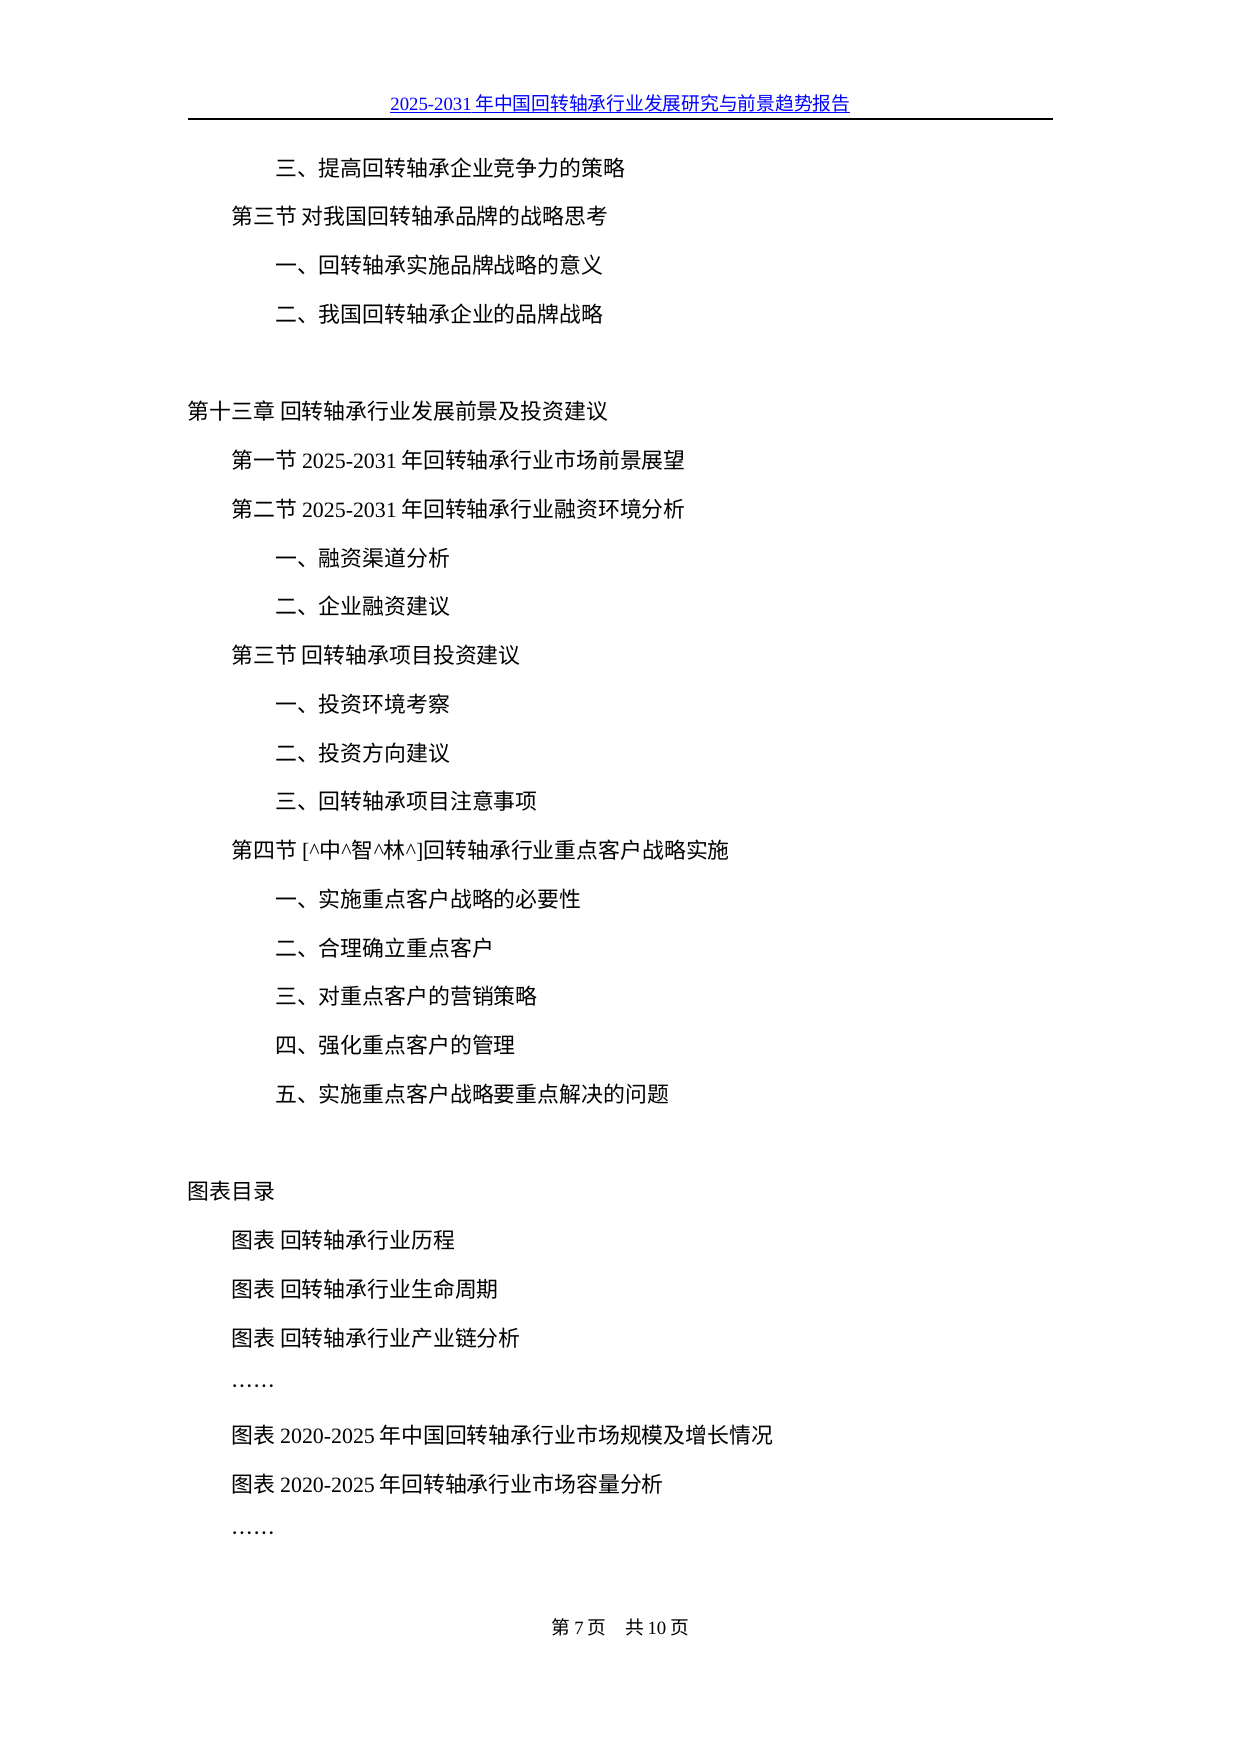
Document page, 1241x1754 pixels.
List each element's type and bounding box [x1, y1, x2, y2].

text [187, 150, 1053, 1548]
